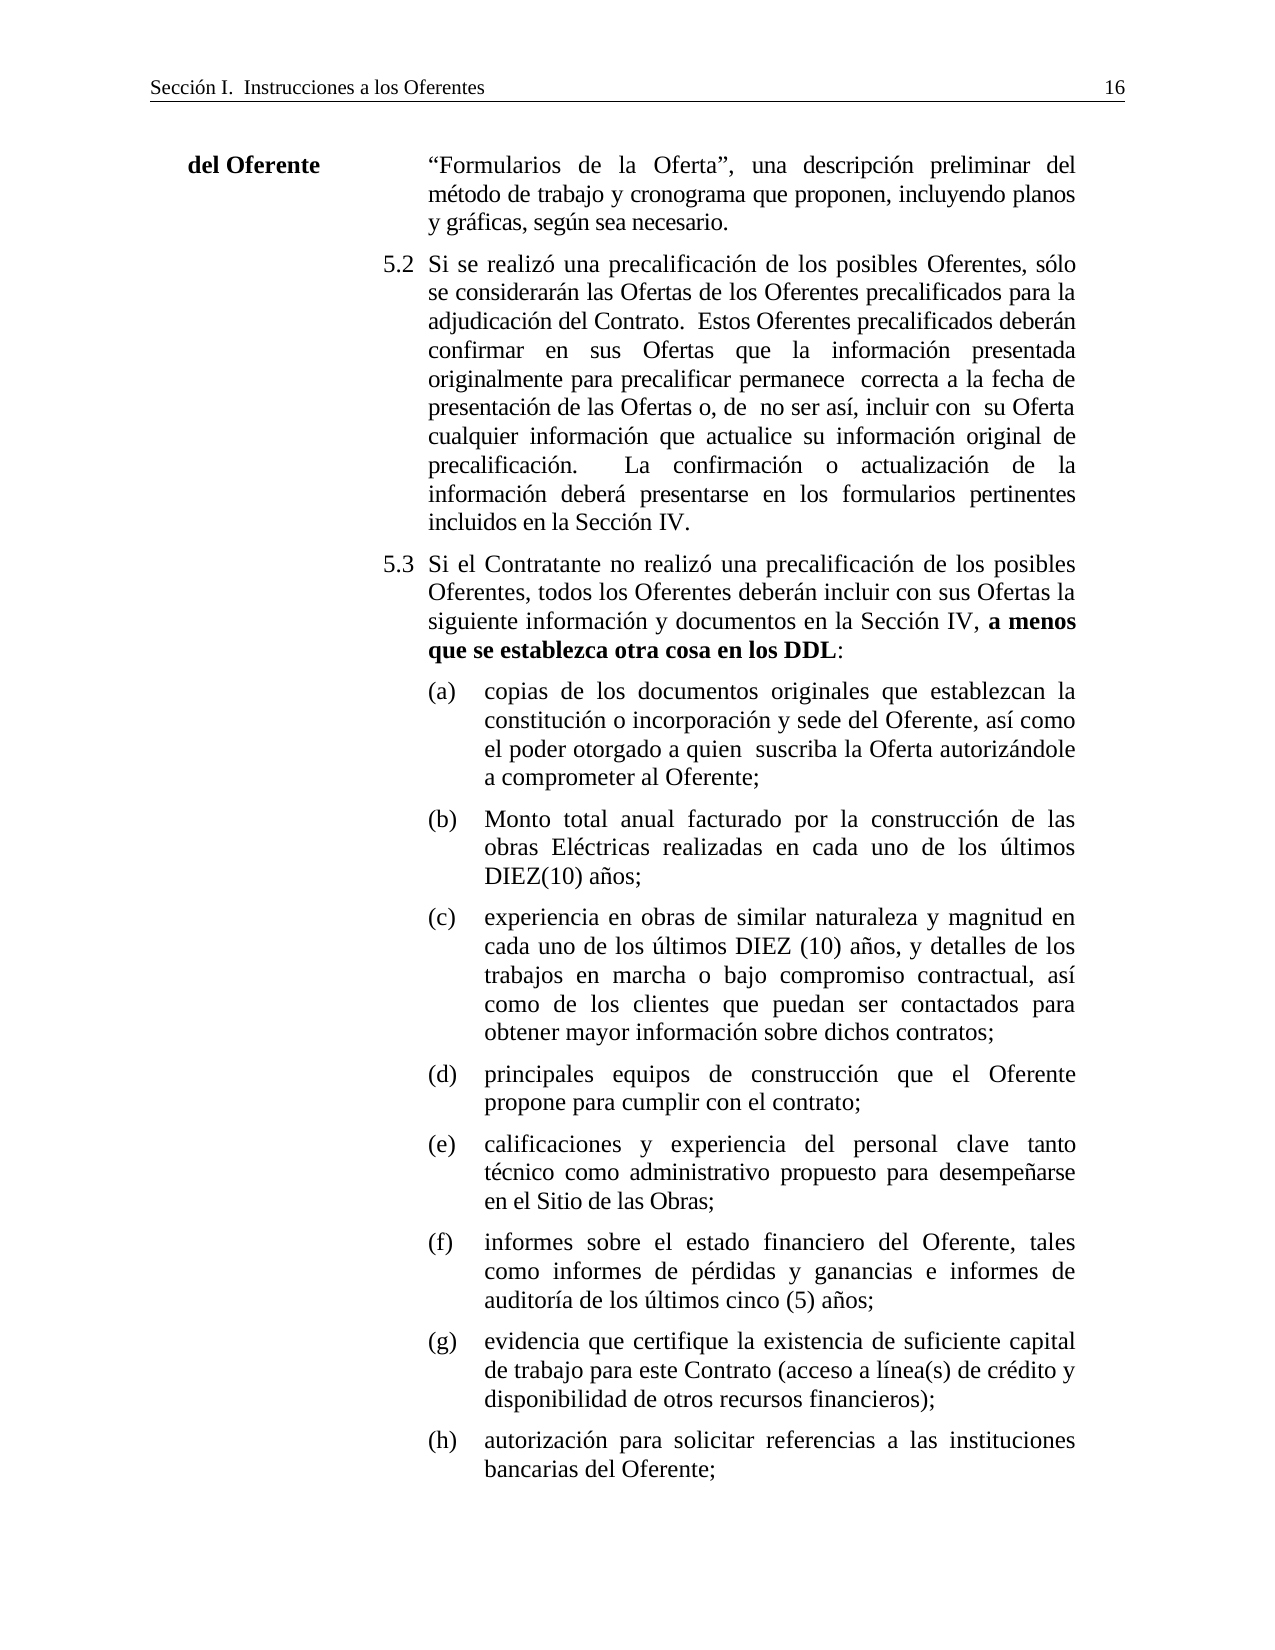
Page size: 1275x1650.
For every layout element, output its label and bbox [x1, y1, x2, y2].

table_cell [139, 150, 372, 1495]
table_cell [372, 150, 1087, 1495]
